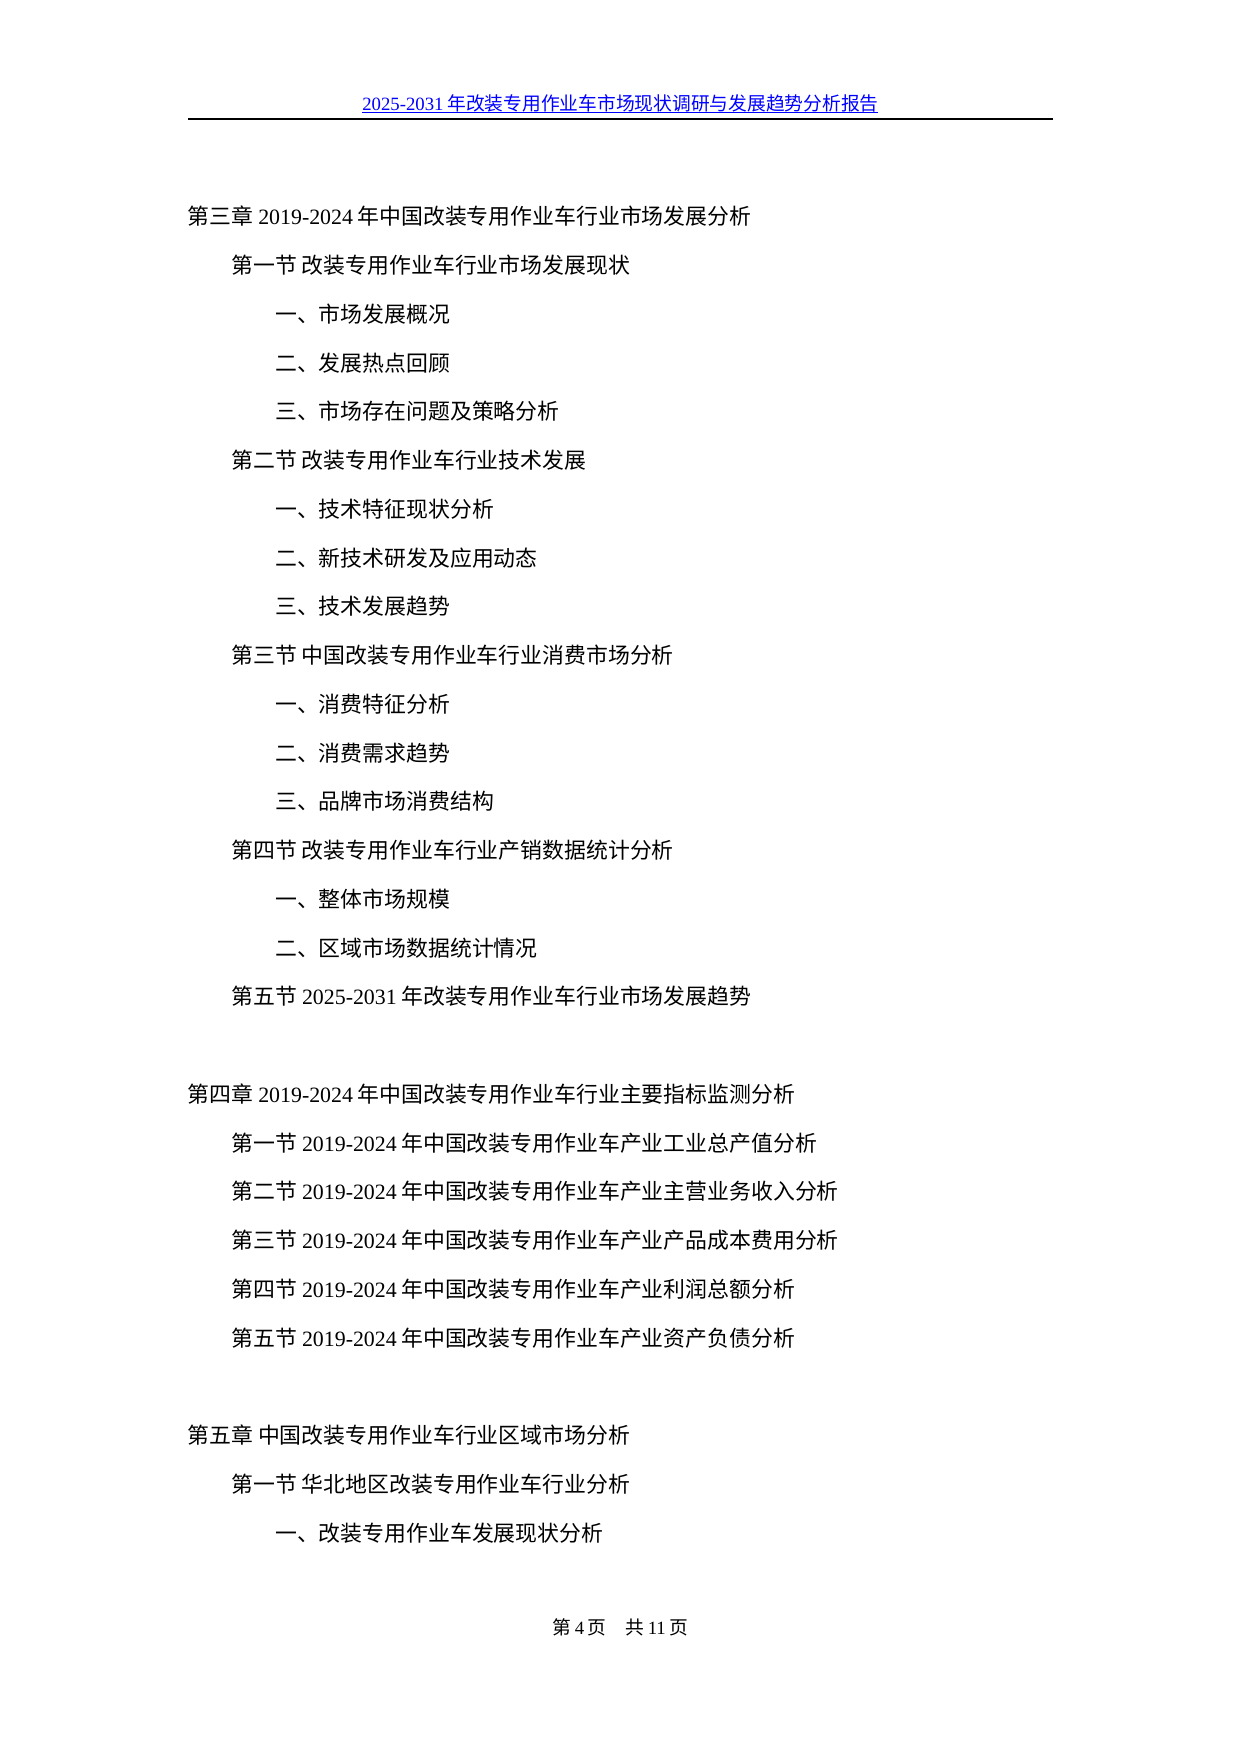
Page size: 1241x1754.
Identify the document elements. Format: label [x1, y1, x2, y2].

text [187, 150, 1053, 1548]
